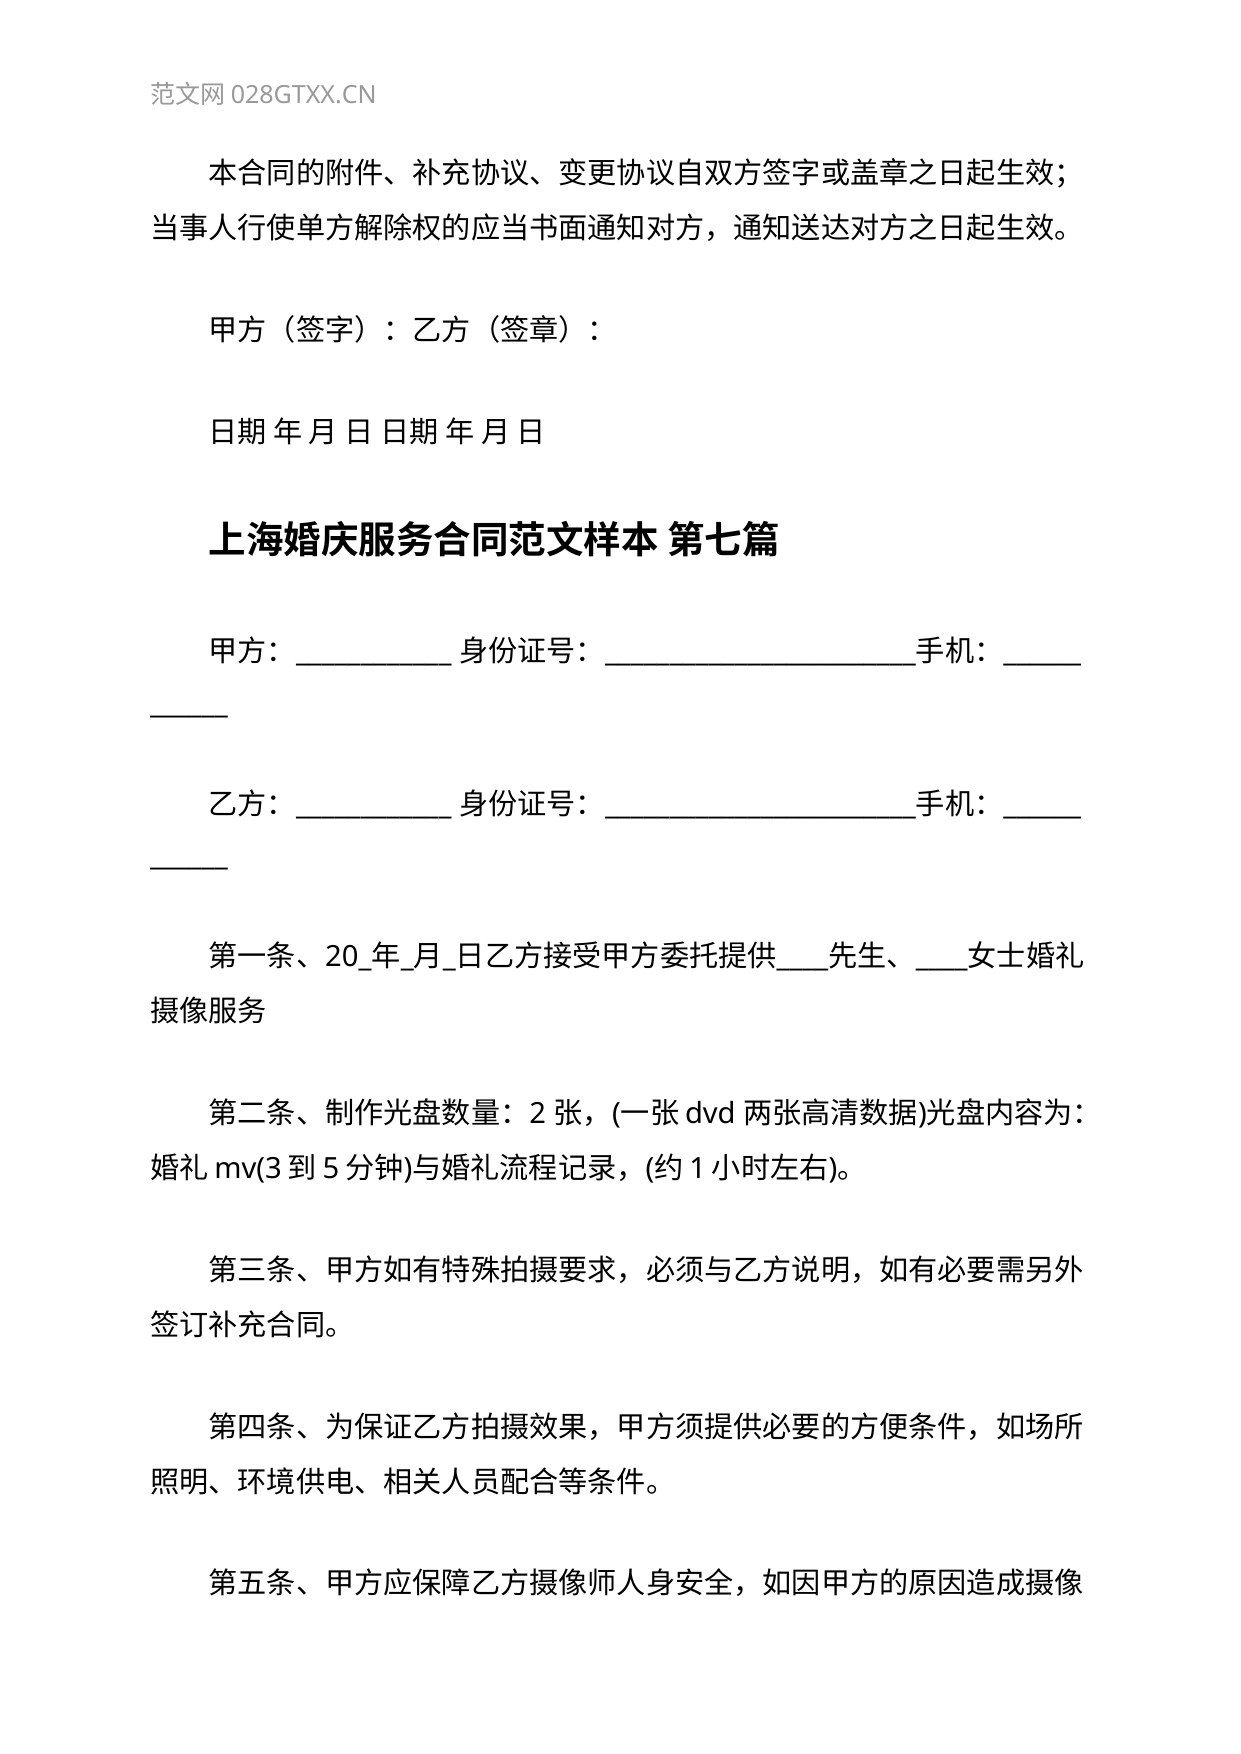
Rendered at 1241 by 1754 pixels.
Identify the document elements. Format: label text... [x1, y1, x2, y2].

text 日期 年 月 日 日期 年 月 日 [150, 408, 1090, 451]
text 第二条、制作光盘数量：2 张，(一张dvd 两张高清数据)光盘内容为：婚礼mv(3到5分钟)与婚礼流程记录，(约1小时左右)。 [150, 1090, 1090, 1187]
text 甲方：____________ 身份证号：________________________手机：____________ [150, 628, 1090, 722]
text 第一条、20_年_月_日乙方接受甲方委托提供____先生、____女士婚礼摄像服务 [150, 933, 1090, 1030]
text 本合同的附件、补充协议、变更协议自双方签字或盖章之日起生效；当事人行使单方解除权的应当书面通知对方，通知送达对方之日起生效。 [150, 150, 1090, 247]
text 甲方（签字）：乙方（签章）： [150, 307, 1090, 349]
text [150, 1560, 1090, 1602]
text 上海婚庆服务合同范文样本 第七篇 [150, 510, 1090, 564]
text 第四条、为保证乙方拍摄效果，甲方须提供必要的方便条件，如场所照明、环境供电、相关人员配合等条件。 [150, 1403, 1090, 1501]
text 第三条、甲方如有特殊拍摄要求，必须与乙方说明，如有必要需另外签订补充合同。 [150, 1247, 1090, 1344]
text 乙方：____________ 身份证号：________________________手机：____________ [150, 780, 1090, 874]
